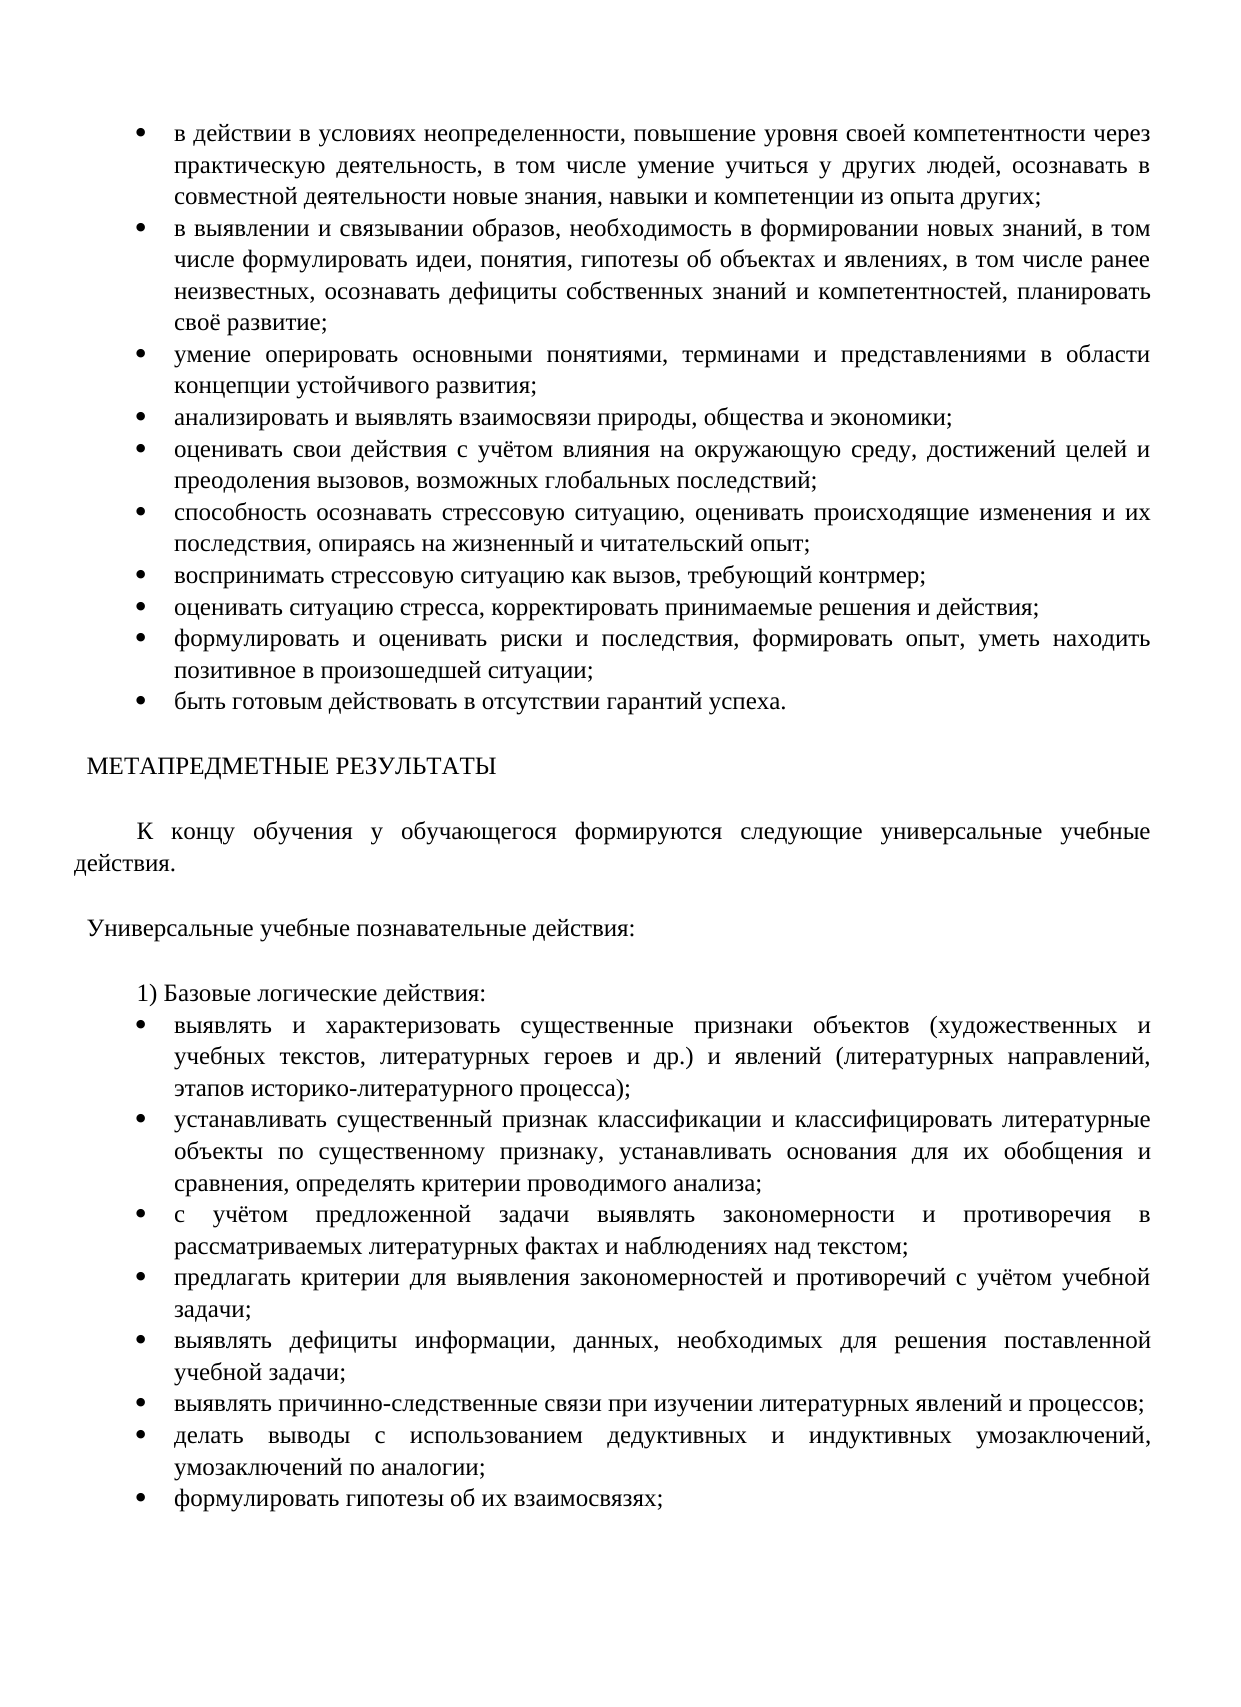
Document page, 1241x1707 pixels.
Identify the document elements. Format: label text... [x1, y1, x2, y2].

list с учётом предложенной задачи выявлять закономерности и противоречия в рассматриваемых литературных фактах и наблюдениях над текстом; [136, 1199, 1152, 1259]
text К концу обучения у обучающегося формируются следующие универсальные учебные действия. [74, 816, 1152, 877]
list формулировать и оценивать риски и последствия, формировать опыт, уметь находить позитивное в произошедшей ситуации; [136, 623, 1152, 683]
list делать выводы с использованием дедуктивных и индуктивных умозаключений, умозаключений по аналогии; [136, 1420, 1152, 1480]
list способность осознавать стрессовую ситуацию, оценивать происходящие изменения и их последствия, опираясь на жизненный и читательский опыт; [136, 497, 1152, 557]
list оценивать ситуацию стресса, корректировать принимаемые решения и действия; [136, 592, 1152, 620]
list выявлять и характеризовать существенные признаки объектов (художественных и учебных текстов, литературных героев и др.) и явлений (литературных направлений, этапов историко-литературного процесса); [136, 1010, 1152, 1102]
list быть готовым действовать в отсутствии гарантий успеха. [136, 686, 1152, 715]
list в выявлении и связывании образов, необходимость в формировании новых знаний, в том числе формулировать идеи, понятия, гипотезы об объектах и явлениях, в том числе ранее неизвестных, осознавать дефициты собственных знаний и компетентностей, планировать своё развитие; [136, 213, 1152, 336]
list воспринимать стрессовую ситуацию как вызов, требующий контрмер; [136, 560, 1152, 589]
list умение оперировать основными понятиями, терминами и представлениями в области концепции устойчивого развития; [136, 339, 1152, 399]
list устанавливать существенный признак классификации и классифицировать литературные объекты по существенному признаку, устанавливать основания для их обобщения и сравнения, определять критерии проводимого анализа; [136, 1104, 1152, 1196]
text Универсальные учебные познавательные действия: [86, 913, 1152, 942]
list формулировать гипотезы об их взаимосвязях; [136, 1483, 1152, 1512]
text МЕТАПРЕДМЕТНЫЕ РЕЗУЛЬТАТЫ [86, 751, 1152, 780]
list выявлять причинно-следственные связи при изучении литературных явлений и процессов; [136, 1388, 1152, 1417]
list предлагать критерии для выявления закономерностей и противоречий с учётом учебной задачи; [136, 1262, 1152, 1323]
list выявлять дефициты информации, данных, необходимых для решения поставленной учебной задачи; [136, 1325, 1152, 1386]
list оценивать свои действия с учётом влияния на окружающую среду, достижений целей и преодоления вызовов, возможных глобальных последствий; [136, 434, 1152, 494]
text 1) Базовые логические действия: [74, 978, 1152, 1007]
list анализировать и выявлять взаимосвязи природы, общества и экономики; [136, 402, 1152, 431]
list в действии в условиях неопределенности, повышение уровня своей компетентности через практическую деятельность, в том числе умение учиться у других людей, осознавать в совместной деятельности новые знания, навыки и компетенции из опыта других; [136, 118, 1152, 210]
